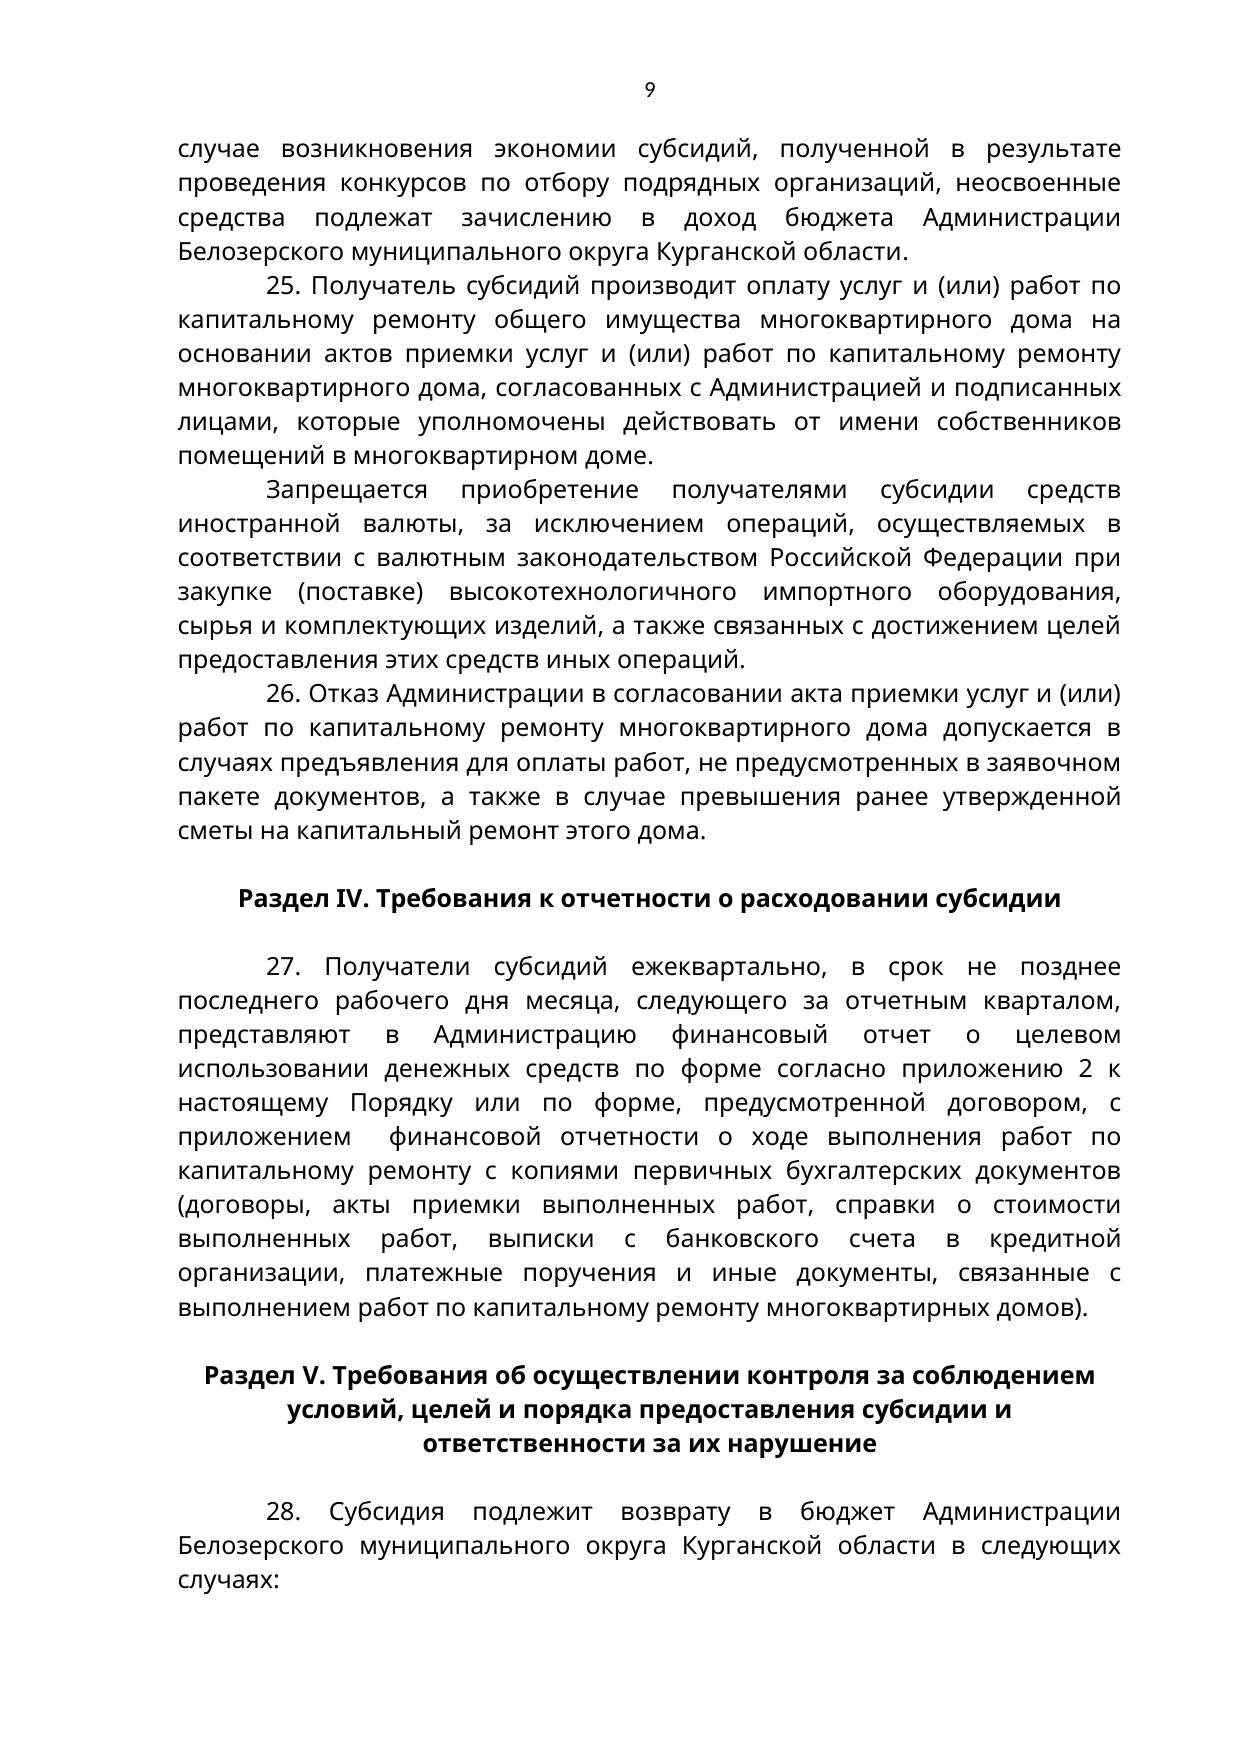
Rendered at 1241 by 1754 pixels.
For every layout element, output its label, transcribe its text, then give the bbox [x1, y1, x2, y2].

text 26. Отказ Администрации в согласовании акта приемки услуг и (или) работ по капитальному ремонту многоквартирного дома допускается в случаях предъявления для оплаты работ, не предусмотренных в заявочном пакете документов, а также в случае превышения ранее утвержденной сметы на капитальный ремонт этого дома. [177, 676, 1122, 846]
text 28. Субсидия подлежит возврату в бюджет Администрации Белозерского муниципального округа Курганской области в следующих случаях: [177, 1493, 1122, 1596]
text Запрещается приобретение получателями субсидии средств иностранной валюты, за исключением операций, осуществляемых в соответствии с валютным законодательством Российской Федерации при закупке (поставке) высокотехнологичного импортного оборудования, сырья и комплектующих изделий, а также связанных с достижением целей предоставления этих средств иных операций. [177, 472, 1122, 676]
text 25. Получатель субсидий производит оплату услуг и (или) работ по капитальному ремонту общего имущества многоквартирного дома на основании актов приемки услуг и (или) работ по капитальному ремонту многоквартирного дома, согласованных с Администрацией и подписанных лицами, которые уполномочены действовать от имени собственников помещений в многоквартирном доме. [177, 267, 1122, 472]
text 27. Получатели субсидий ежеквартально, в срок не позднее последнего рабочего дня месяца, следующего за отчетным кварталом, представляют в Администрацию финансовый отчет о целевом использовании денежных средств по форме согласно приложению 2 к настоящему Порядку или по форме, предусмотренной договором, с приложением финансовой отчетности о ходе выполнения работ по капитальному ремонту с копиями первичных бухгалтерских документов (договоры, акты приемки выполненных работ, справки о стоимости выполненных работ, выписки с банковского счета в кредитной организации, платежные поручения и иные документы, связанные с выполнением работ по капитальному ремонту многоквартирных домов). [177, 948, 1122, 1323]
text Раздел IV. Требования к отчетности о расходовании субсидии [177, 880, 1122, 914]
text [177, 131, 1122, 267]
text Раздел V. Требования об осуществлении контроля за соблюдением условий, целей и порядка предоставления субсидии и ответственности за их нарушение [177, 1357, 1122, 1459]
